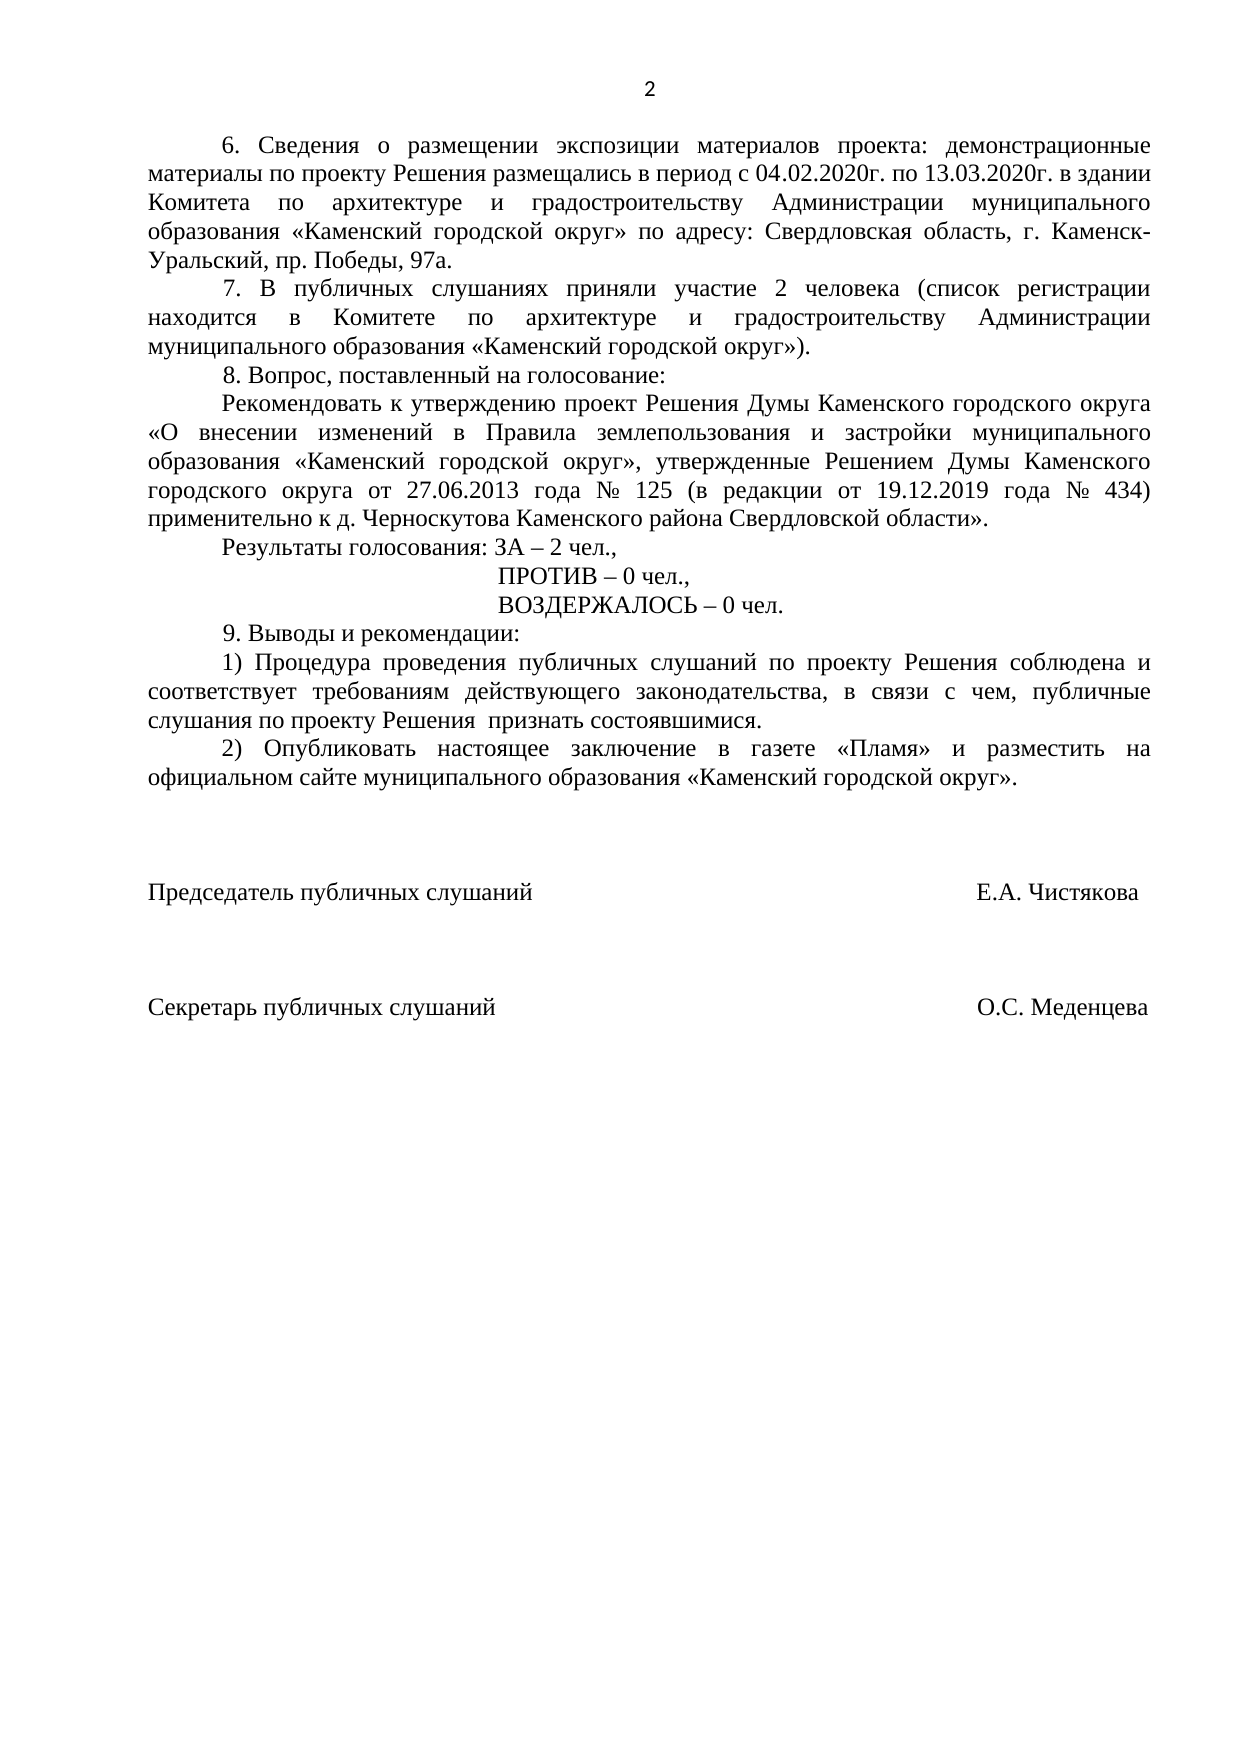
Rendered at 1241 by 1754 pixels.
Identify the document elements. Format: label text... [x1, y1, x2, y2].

text Секретарь публичных слушаний О.С. Меденцева [148, 992, 1152, 1021]
text 7. В публичных слушаниях приняли участие 2 человека (список регистрации находится в Комитете по архитектуре и градостроительству Администрации муниципального образования «Каменский городской округ»). [148, 273, 1152, 360]
text 6. Сведения о размещении экспозиции материалов проекта: демонстрационные материалы по проекту Решения размещались в период с 04.02.2020г. по 13.03.2020г. в здании Комитета по архитектуре и градостроительству Администрации муниципального образования «Каменский городской округ» по адресу: Свердловская область, г. Каменск-Уральский, пр. Победы, 97а. [148, 130, 1152, 273]
text 8. Вопрос, поставленный на голосование: [148, 360, 1152, 388]
text 1) Процедура проведения публичных слушаний по проекту Решения соблюдена и соответствует требованиям действующего законодательства, в связи с чем, публичные слушания по проекту Решения признать состоявшимися. [148, 647, 1152, 733]
text ВОЗДЕРЖАЛОСЬ – 0 чел. [148, 590, 1152, 618]
text Председатель публичных слушаний Е.А. Чистякова [148, 877, 1152, 906]
text 9. Выводы и рекомендации: [148, 618, 1152, 647]
text ПРОТИВ – 0 чел., [148, 561, 1152, 590]
text Результаты голосования: ЗА – 2 чел., [148, 532, 1152, 561]
text Рекомендовать к утверждению проект Решения Думы Каменского городского округа «О внесении изменений в Правила землепользования и застройки муниципального образования «Каменский городской округ», утвержденные Решением Думы Каменского городского округа от 27.06.2013 года № 125 (в редакции от 19.12.2019 года № 434) применительно к д. Черноскутова Каменского района Свердловской области». [148, 388, 1152, 532]
text 2) Опубликовать настоящее заключение в газете «Пламя» и разместить на официальном сайте муниципального образования «Каменский городской округ». [148, 733, 1152, 791]
